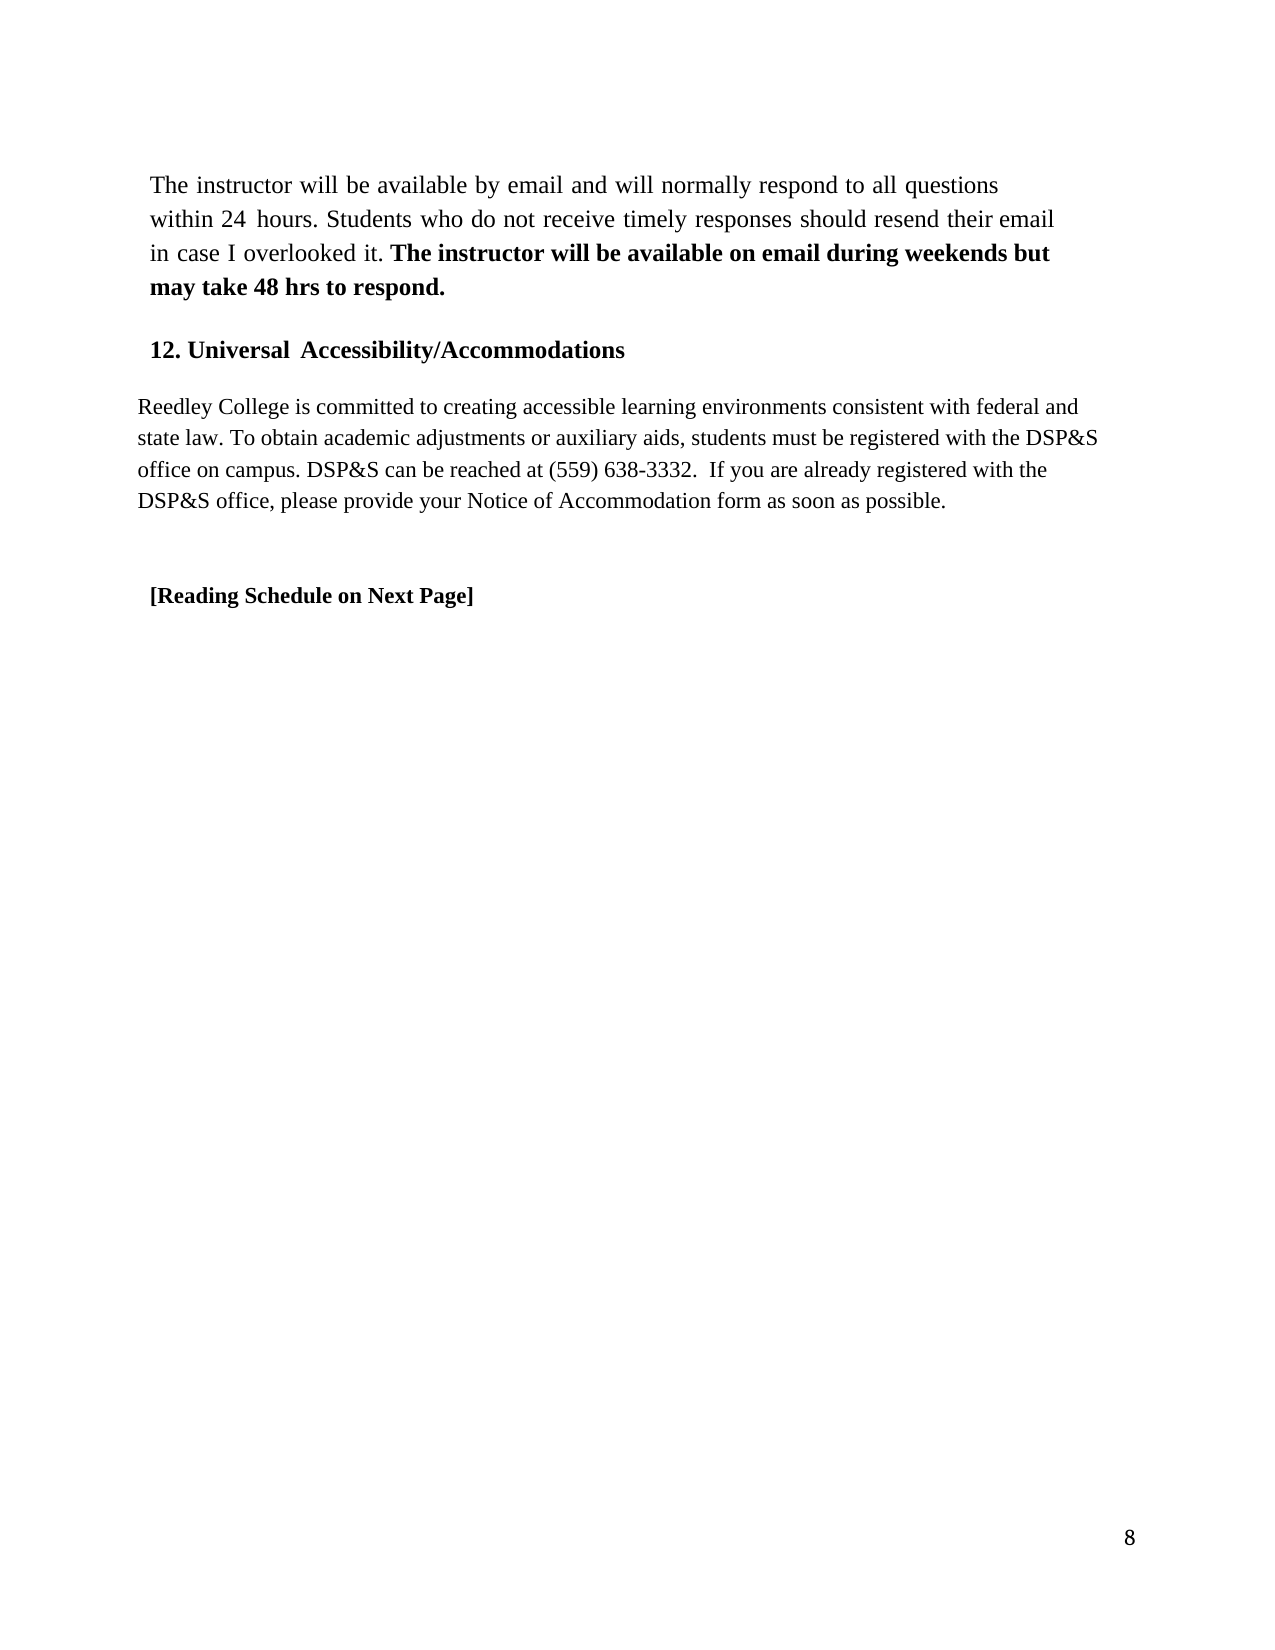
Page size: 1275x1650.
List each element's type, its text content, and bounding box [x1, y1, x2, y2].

text Reedley College is committed to creating accessible learning environments consistent with federal and state law. To obtain academic adjustments or auxiliary aids, students must be registered with the DSP&S office on campus. DSP&S can be reached at (559) 638-3332. If you are already registered with the DSP&S office, please provide your Notice of Accommodation form as soon as possible. [137, 393, 1119, 514]
subtitle 12. Universal Accessibility/Accommodations [149, 335, 1135, 364]
text [Reading Schedule on Next Page] [149, 582, 1119, 608]
text The instructor will be available by email and will normally respond to all questions within 24 hours. Students who do not receive timely responses should resend their email in case I overlooked it. The instructor will be available on email during weekends but may take 48 hrs to respond. [149, 170, 1059, 301]
